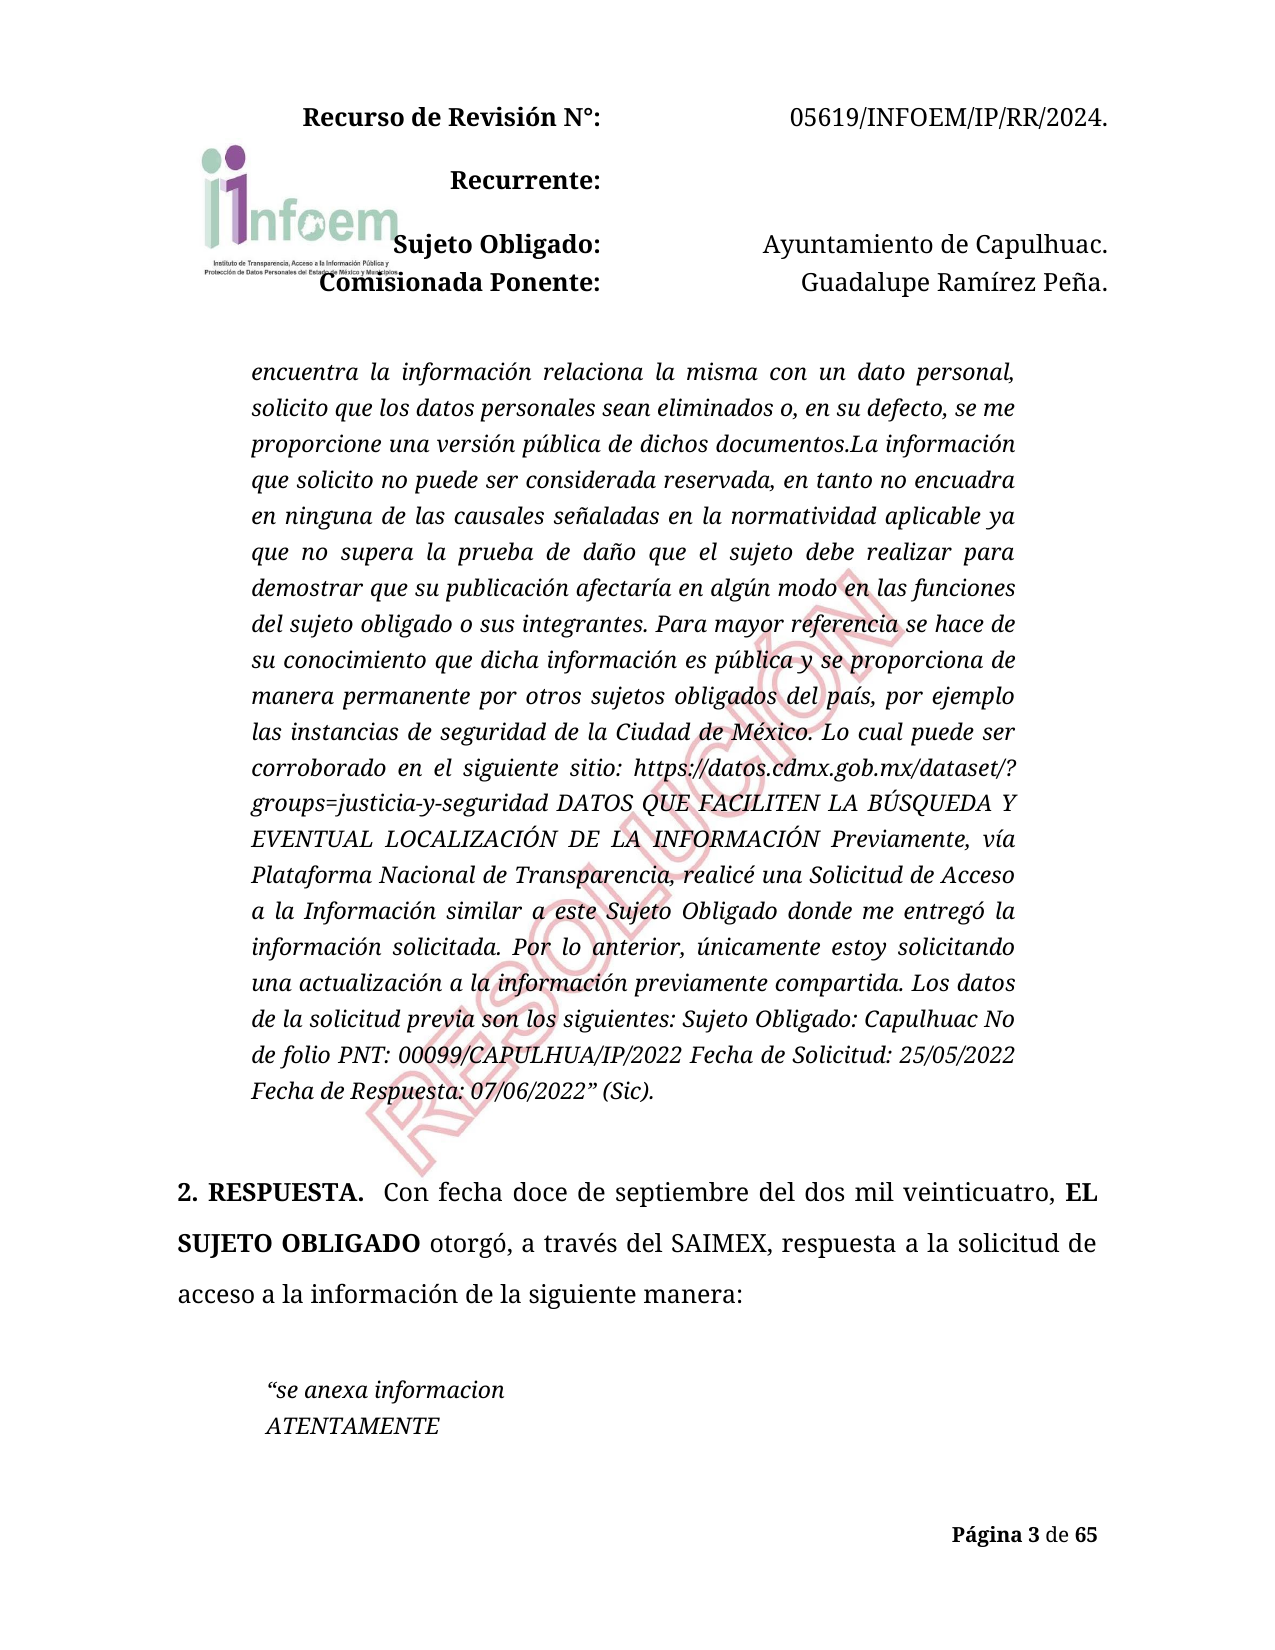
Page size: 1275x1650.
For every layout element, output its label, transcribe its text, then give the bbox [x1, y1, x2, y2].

text “se anexa informacion [266, 1374, 1004, 1406]
text ATENTAMENTE [266, 1410, 1004, 1442]
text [251, 356, 1019, 1106]
text 2. RESPUESTA. Con fecha doce de septiembre del dos mil veinticuatro, EL SUJETO OBLIGADO otorgó, a través del SAIMEX, respuesta a la solicitud de acceso a la información de la siguiente manera: [177, 1174, 1098, 1311]
picture [104, 89, 1139, 1613]
